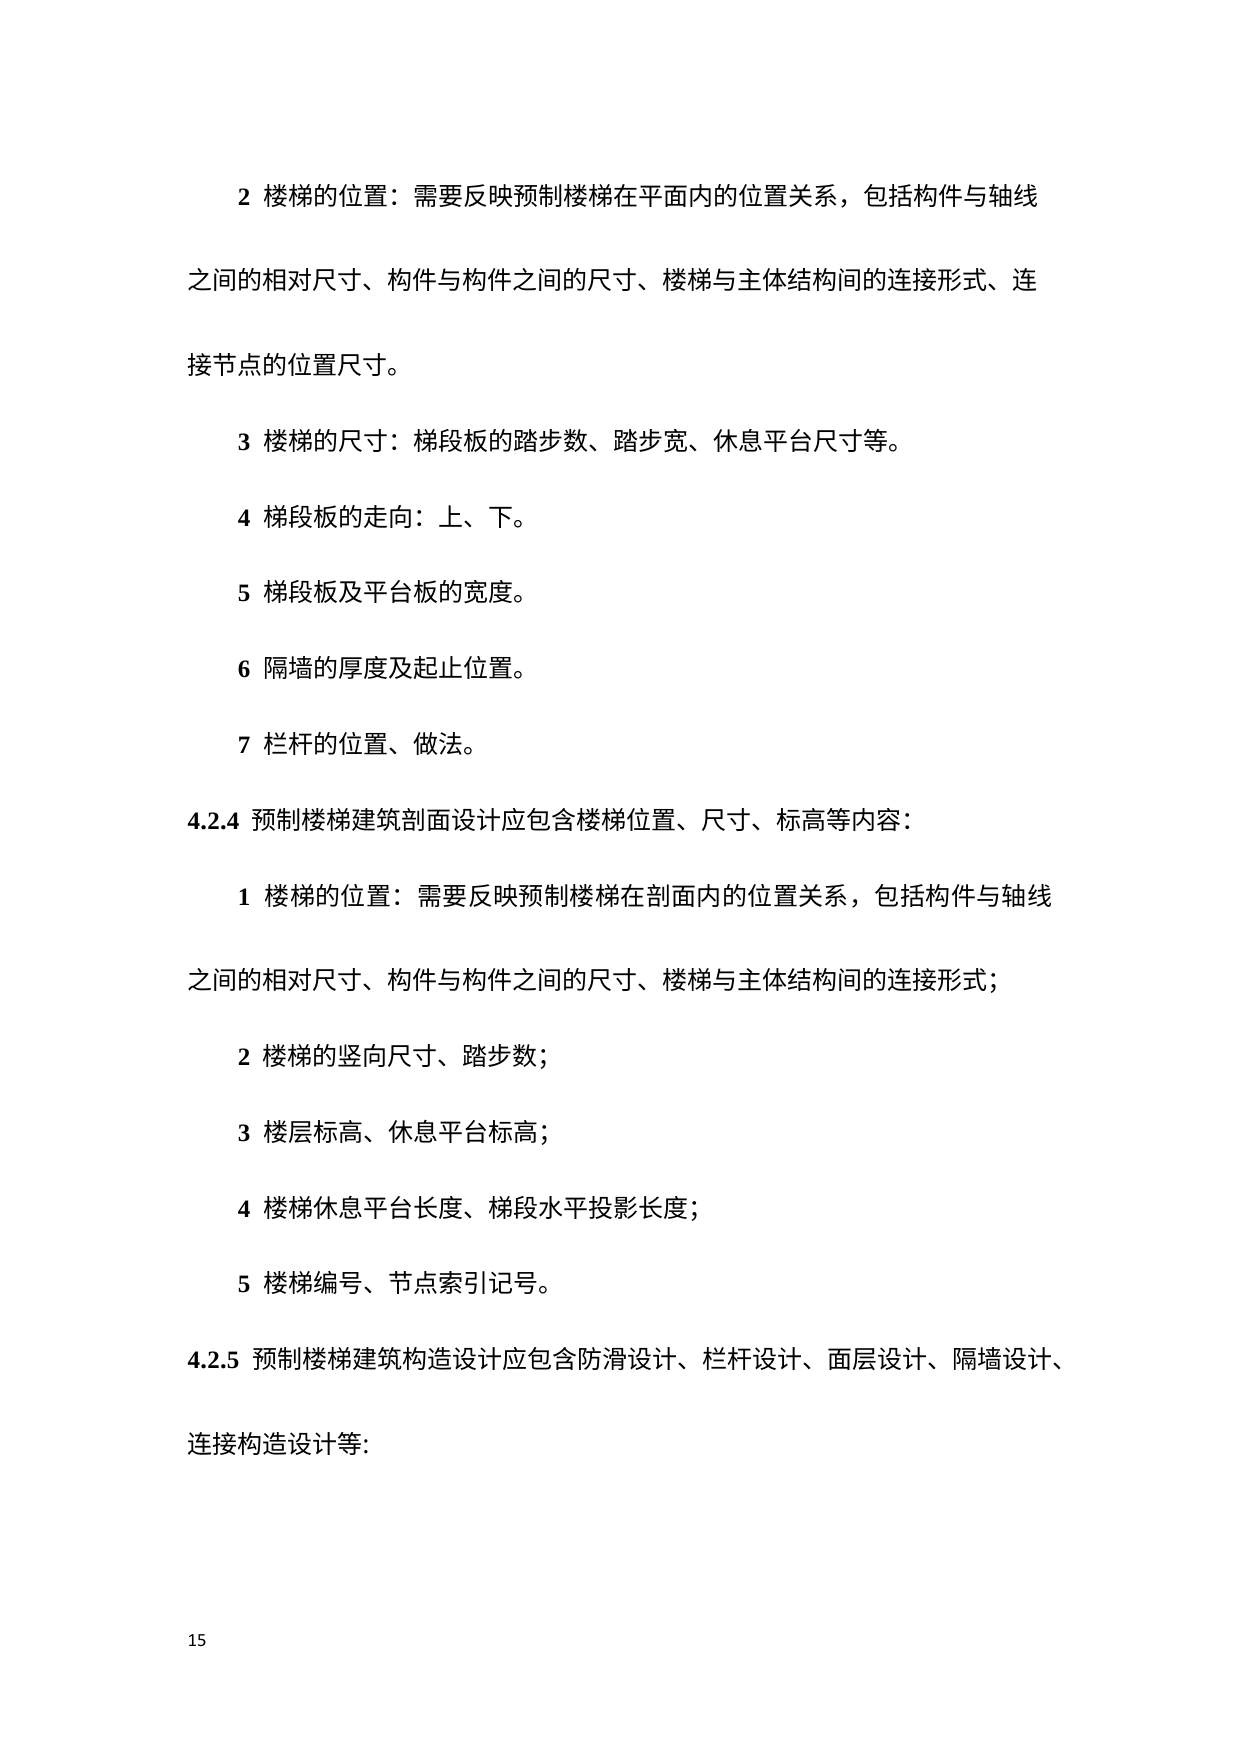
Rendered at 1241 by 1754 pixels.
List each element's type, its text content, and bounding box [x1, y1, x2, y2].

text 5 梯段板及平台板的宽度。 [187, 558, 1053, 623]
text 4.2.4 预制楼梯建筑剖面设计应包含楼梯位置、尺寸、标高等内容： [187, 786, 1053, 851]
text 4 楼梯休息平台长度、梯段水平投影长度； [187, 1174, 1053, 1239]
text 4 梯段板的走向：上、下。 [187, 483, 1053, 548]
text 3 楼梯的尺寸：梯段板的踏步数、踏步宽、休息平台尺寸等。 [187, 407, 1053, 472]
text 5 楼梯编号、节点索引记号。 [187, 1249, 1053, 1314]
text 2 楼梯的位置：需要反映预制楼梯在平面内的位置关系，包括构件与轴线之间的相对尺寸、构件与构件之间的尺寸、楼梯与主体结构间的连接形式、连接节点的位置尺寸。 [187, 162, 1053, 396]
text 7 栏杆的位置、做法。 [187, 710, 1053, 775]
text 6 隔墙的厚度及起止位置。 [187, 634, 1053, 699]
text 2 楼梯的竖向尺寸、踏步数； [187, 1022, 1053, 1087]
text 4.2.5 预制楼梯建筑构造设计应包含防滑设计、栏杆设计、面层设计、隔墙设计、连接构造设计等: [187, 1325, 1053, 1475]
text 3 楼层标高、休息平台标高； [187, 1098, 1053, 1163]
text 1 楼梯的位置：需要反映预制楼梯在剖面内的位置关系，包括构件与轴线之间的相对尺寸、构件与构件之间的尺寸、楼梯与主体结构间的连接形式； [187, 862, 1053, 1011]
